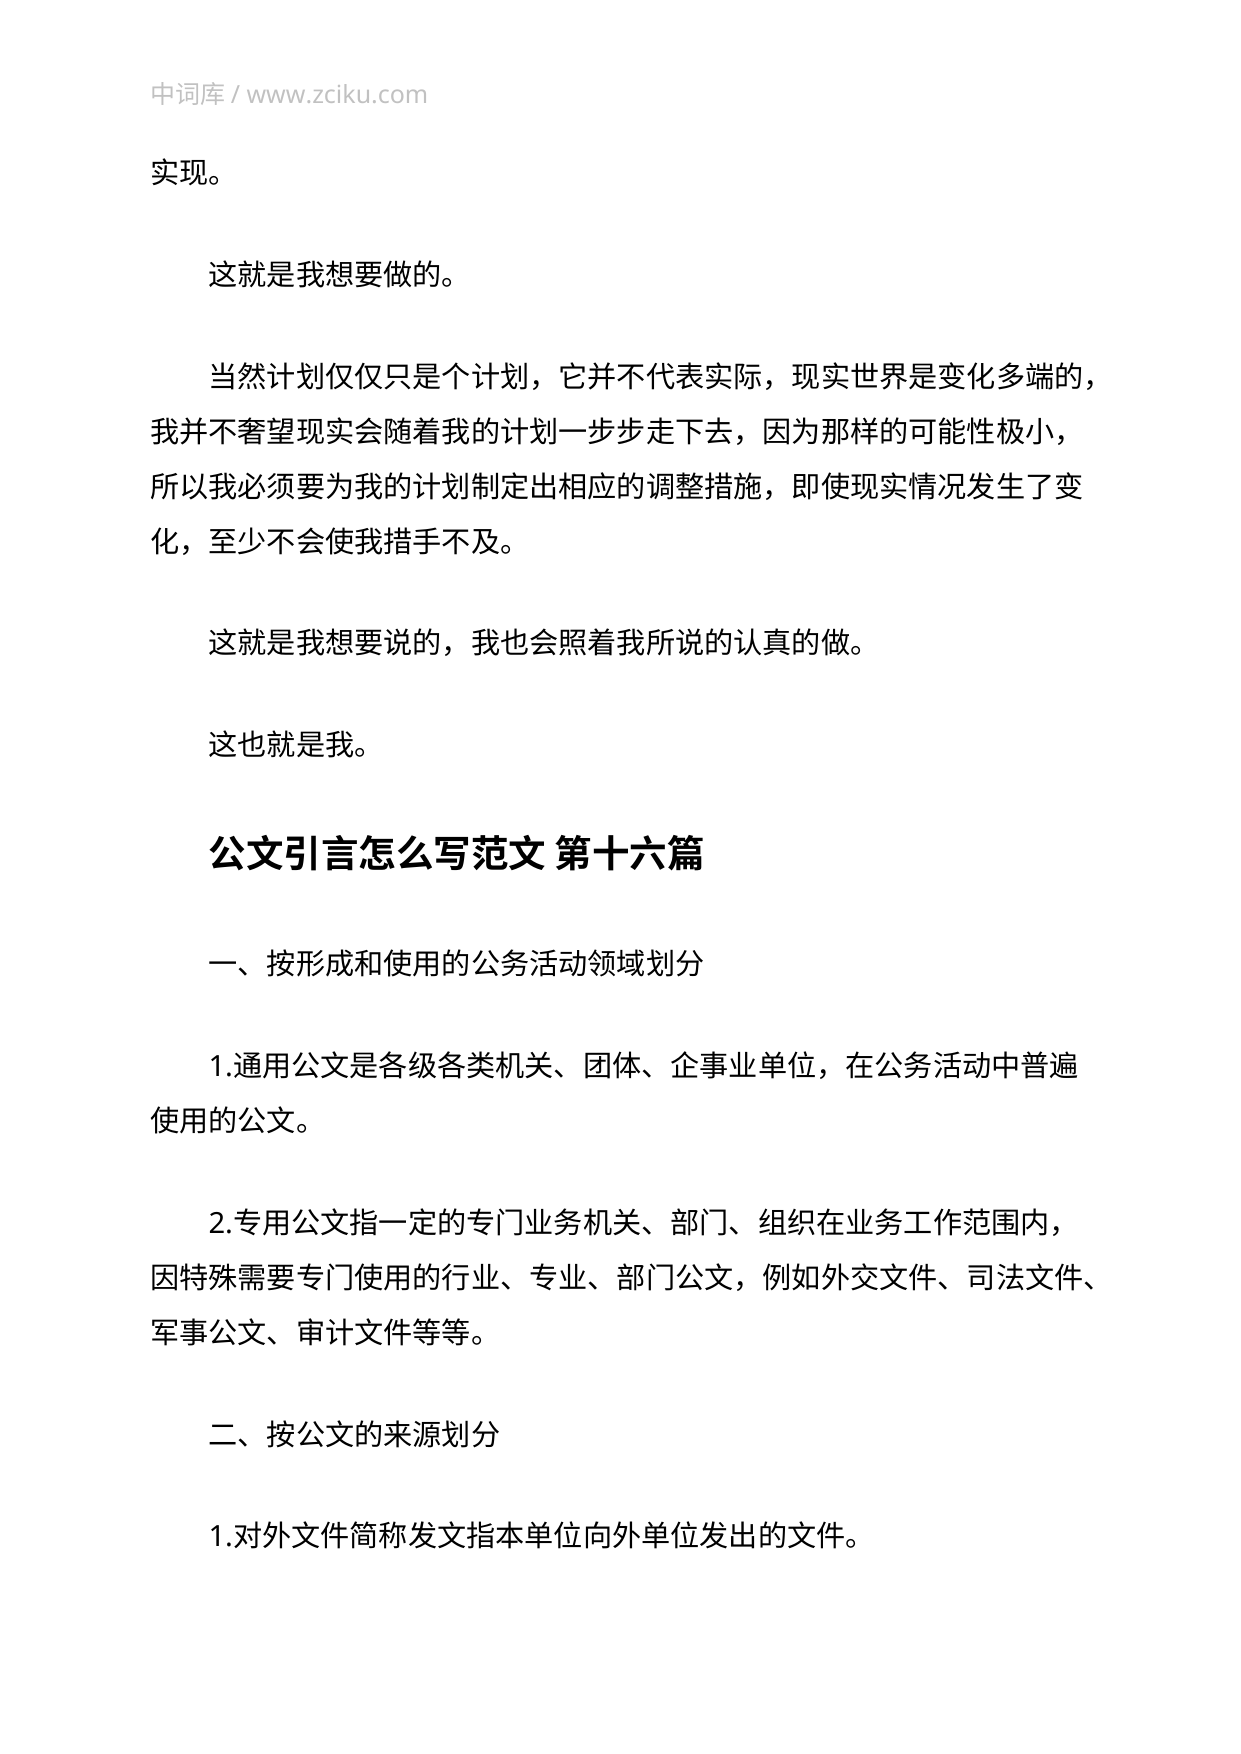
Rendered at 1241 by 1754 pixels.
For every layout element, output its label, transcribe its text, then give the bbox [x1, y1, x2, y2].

text 1.通用公文是各级各类机关、团体、企事业单位，在公务活动中普遍使用的公文。 [150, 1043, 1090, 1140]
text 一、按形成和使用的公务活动领域划分 [150, 941, 1090, 983]
text 这就是我想要做的。 [150, 252, 1090, 294]
text 这也就是我。 [150, 722, 1090, 764]
text 公文引言怎么写范文 第十六篇 [150, 823, 1090, 878]
text 二、按公文的来源划分 [150, 1411, 1090, 1453]
text 当然计划仅仅只是个计划，它并不代表实际，现实世界是变化多端的，我并不奢望现实会随着我的计划一步步走下去，因为那样的可能性极小，所以我必须要为我的计划制定出相应的调整措施，即使现实情况发生了变化，至少不会使我措手不及。 [150, 353, 1090, 561]
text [150, 150, 1090, 192]
text 1.对外文件简称发文指本单位向外单位发出的文件。 [150, 1513, 1090, 1555]
text 2.专用公文指一定的专门业务机关、部门、组织在业务工作范围内，因特殊需要专门使用的行业、专业、部门公文，例如外交文件、司法文件、军事公文、审计文件等等。 [150, 1199, 1090, 1352]
text 这就是我想要说的，我也会照着我所说的认真的做。 [150, 620, 1090, 662]
